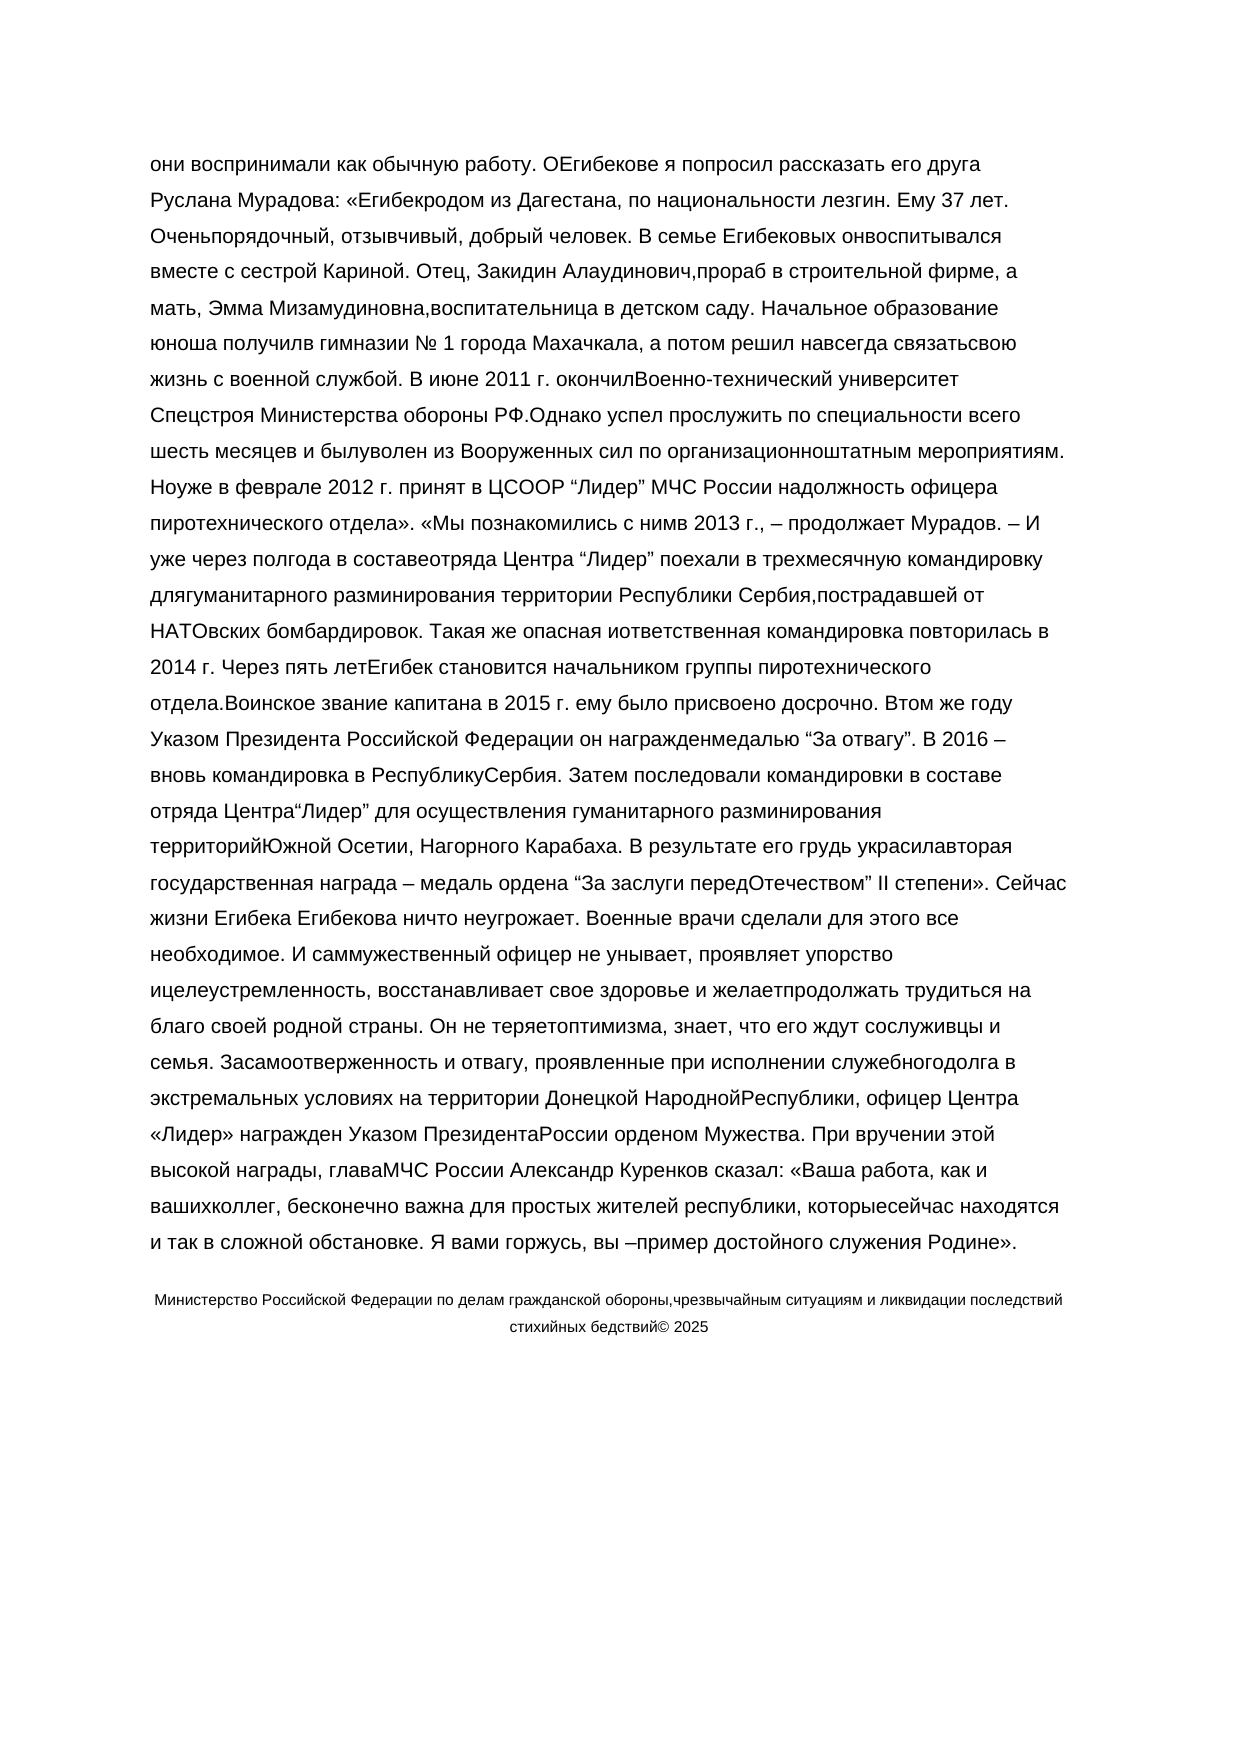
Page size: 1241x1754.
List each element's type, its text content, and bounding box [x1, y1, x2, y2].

table_cell Министерство Российской Федерации по делам гражданской обороны,чрезвычайным ситуациям и ликвидации последствий стихийных бедствий© 2025 [140, 1291, 1078, 1373]
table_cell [140, 150, 1078, 1291]
